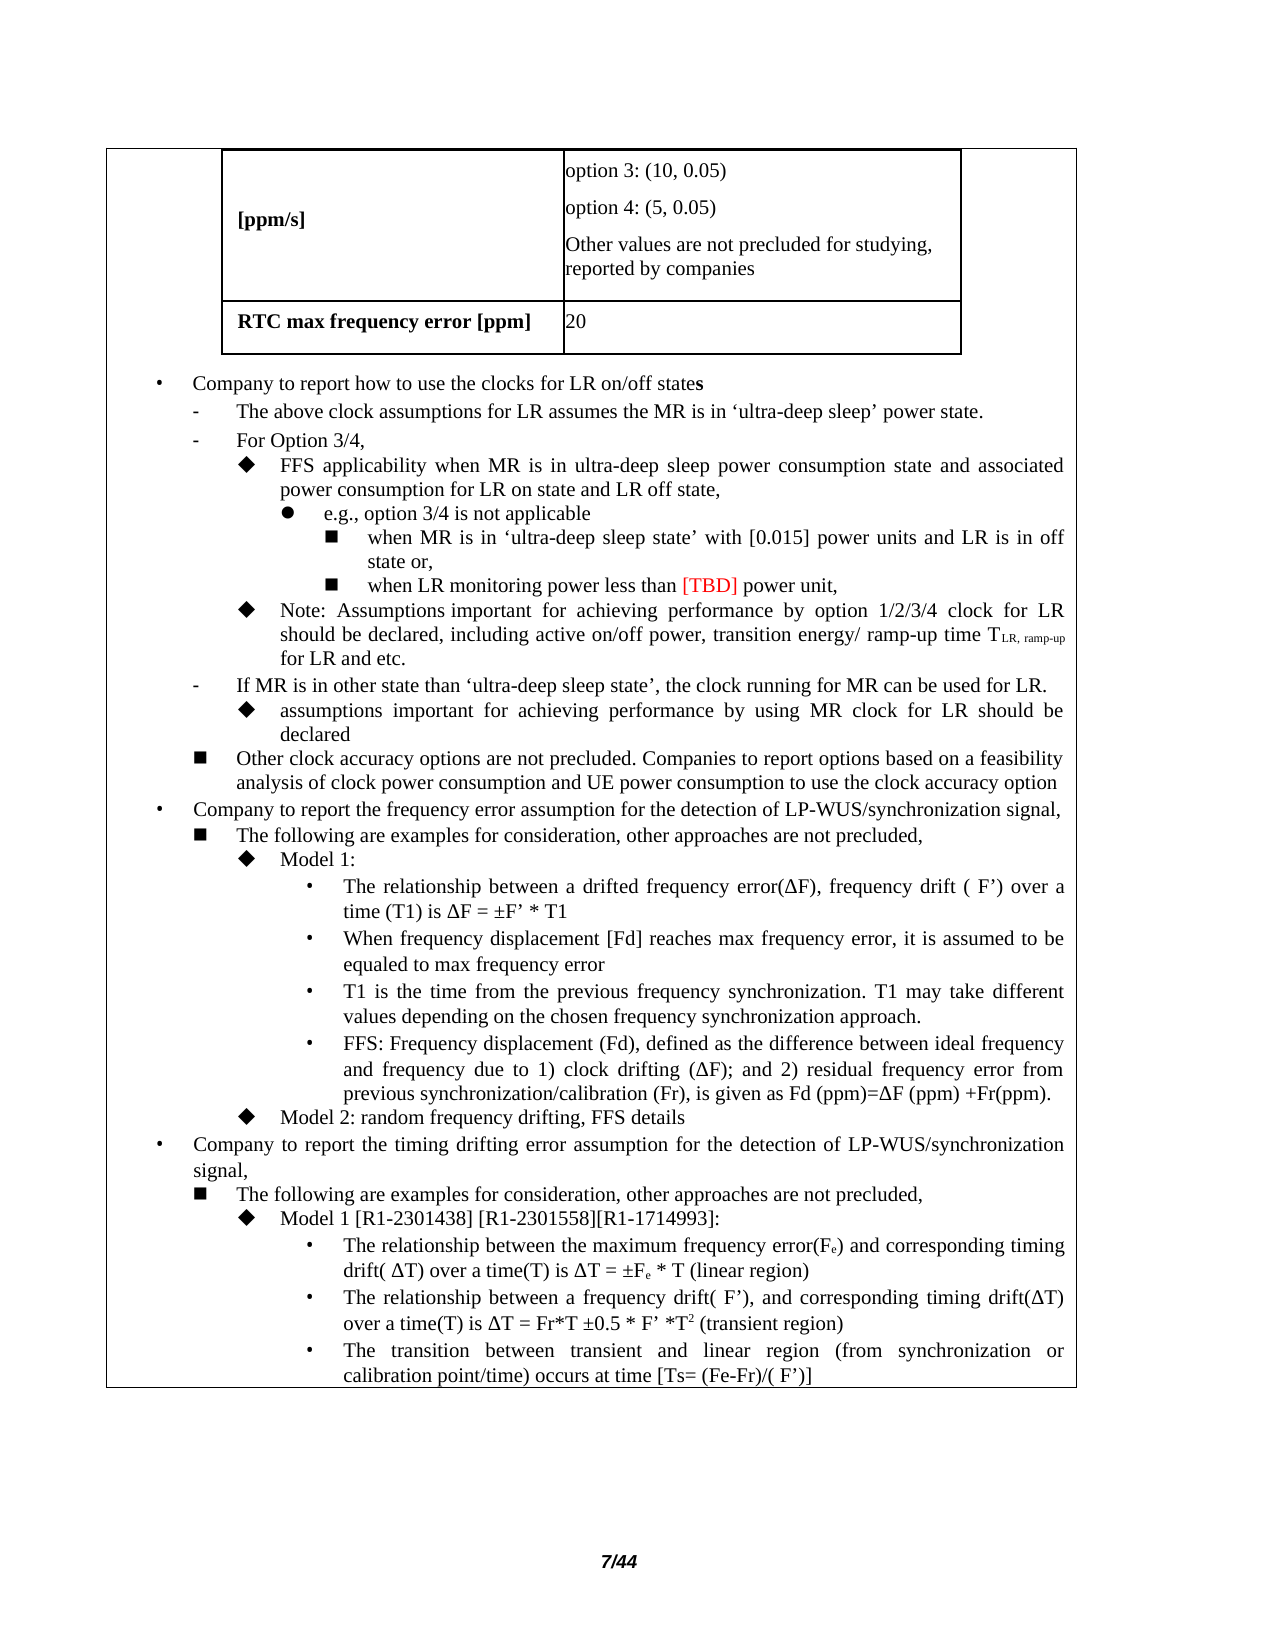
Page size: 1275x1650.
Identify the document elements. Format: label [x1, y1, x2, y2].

table_header [107, 149, 1076, 1387]
